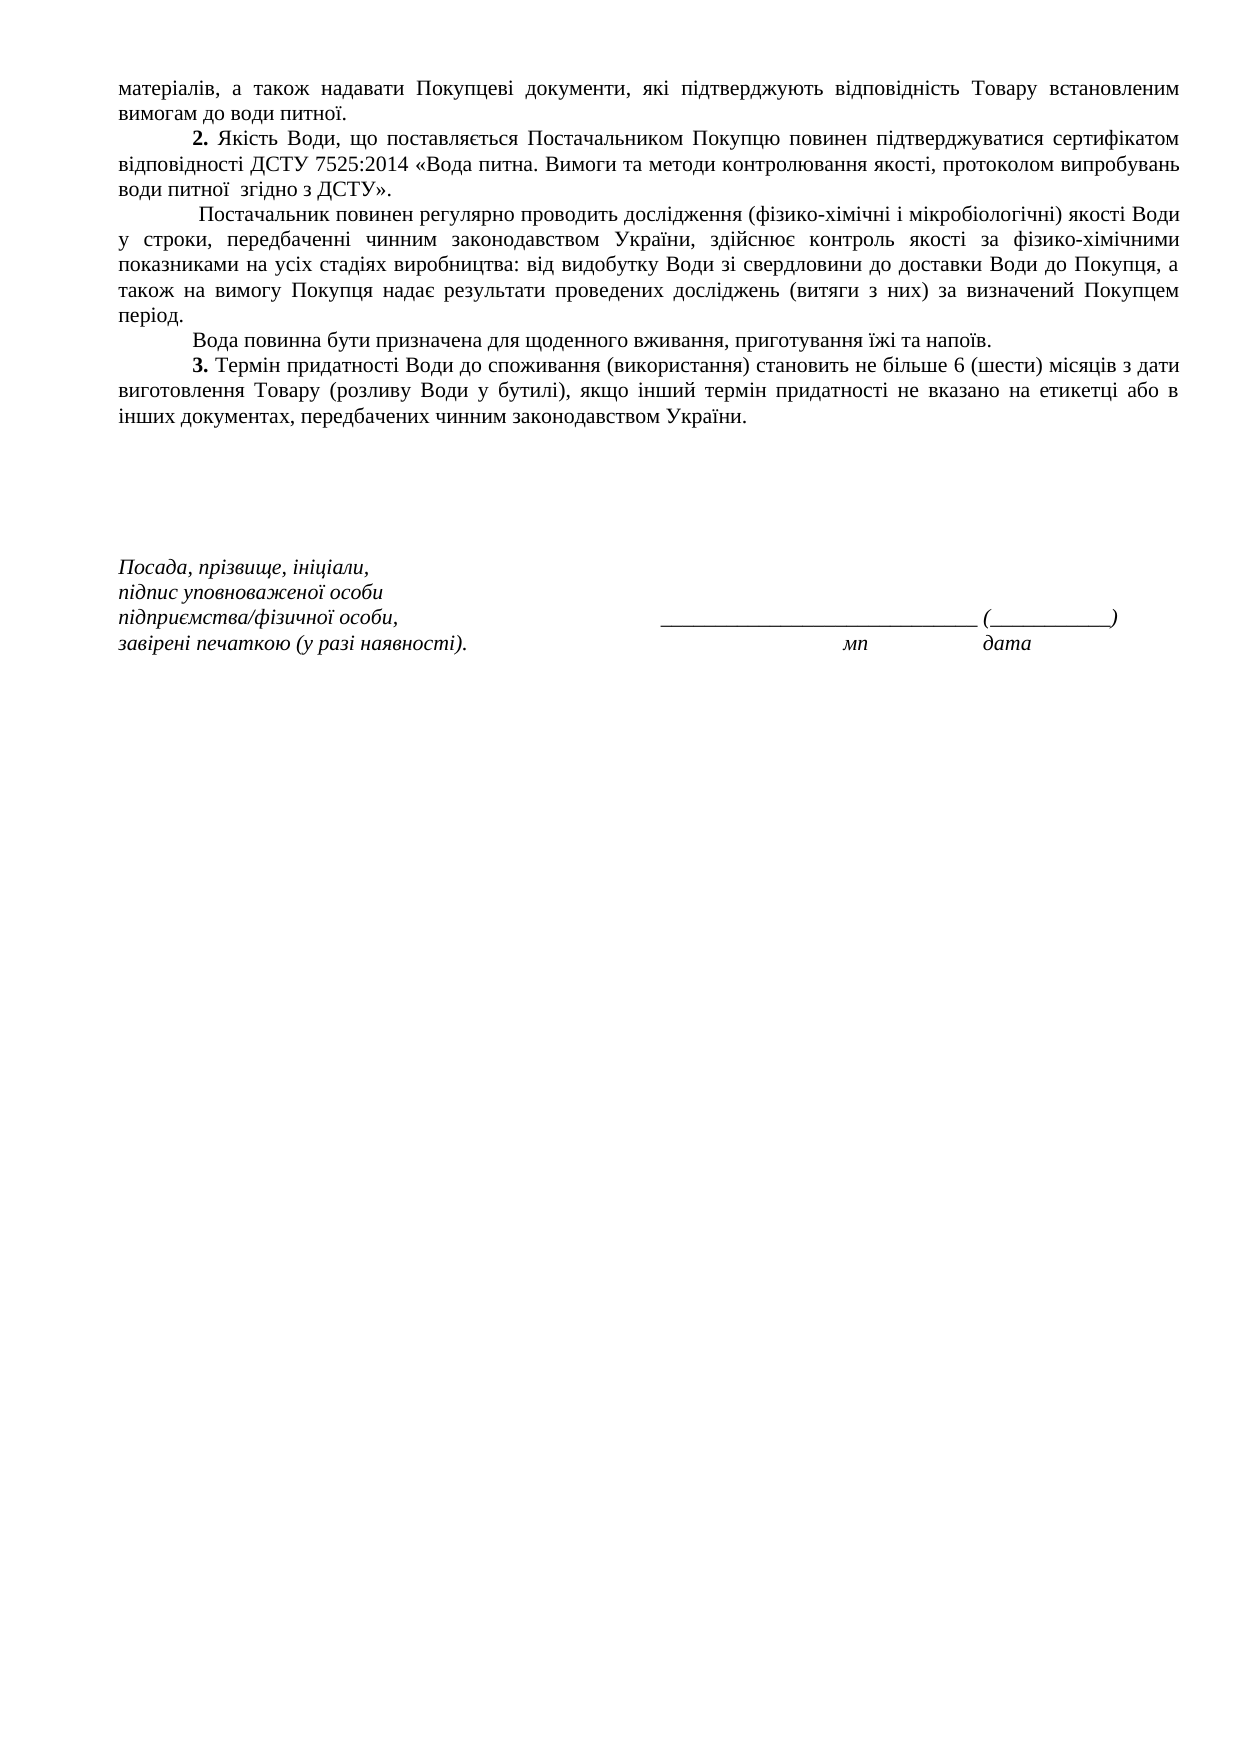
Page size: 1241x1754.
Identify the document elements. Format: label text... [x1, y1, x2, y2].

text підприємства/фізичної особи, _____________________________ (___________) [118, 604, 1181, 629]
text завірені печаткою (у разі наявності). мп дата [118, 629, 1181, 655]
text Посада, прізвище, ініціали, [118, 554, 1181, 579]
text 2. Якість Води, що поставляється Постачальником Покупцю повинен підтверджуватися сертифікатом відповідності ДСТУ 7525:2014 «Вода питна. Вимоги та методи контролювання якості, протоколом випробувань води питної згідно з ДСТУ». [118, 125, 1181, 201]
text Постачальник повинен регулярно проводить дослідження (фізико-хімічні і мікробіологічні) якості Води у строки, передбаченні чинним законодавством України, здійснює контроль якості за фізико-хімічними показниками на усіх стадіях виробництва: від видобутку Води зі свердловини до доставки Води до Покупця, а також на вимогу Покупця надає результати проведених досліджень (витяги з них) за визначений Покупцем період. [118, 201, 1181, 327]
text підпис уповноваженої особи [118, 579, 1181, 604]
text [118, 75, 1181, 125]
text 3. Термін придатності Води до споживання (використання) становить не більше 6 (шести) місяців з дати виготовлення Товару (розливу Води у бутилі), якщо інший термін придатності не вказано на етикетці або в інших документах, передбачених чинним законодавством України. [118, 352, 1181, 428]
text Вода повинна бути призначена для щоденного вживання, приготування їжі та напоїв. [118, 327, 1181, 352]
